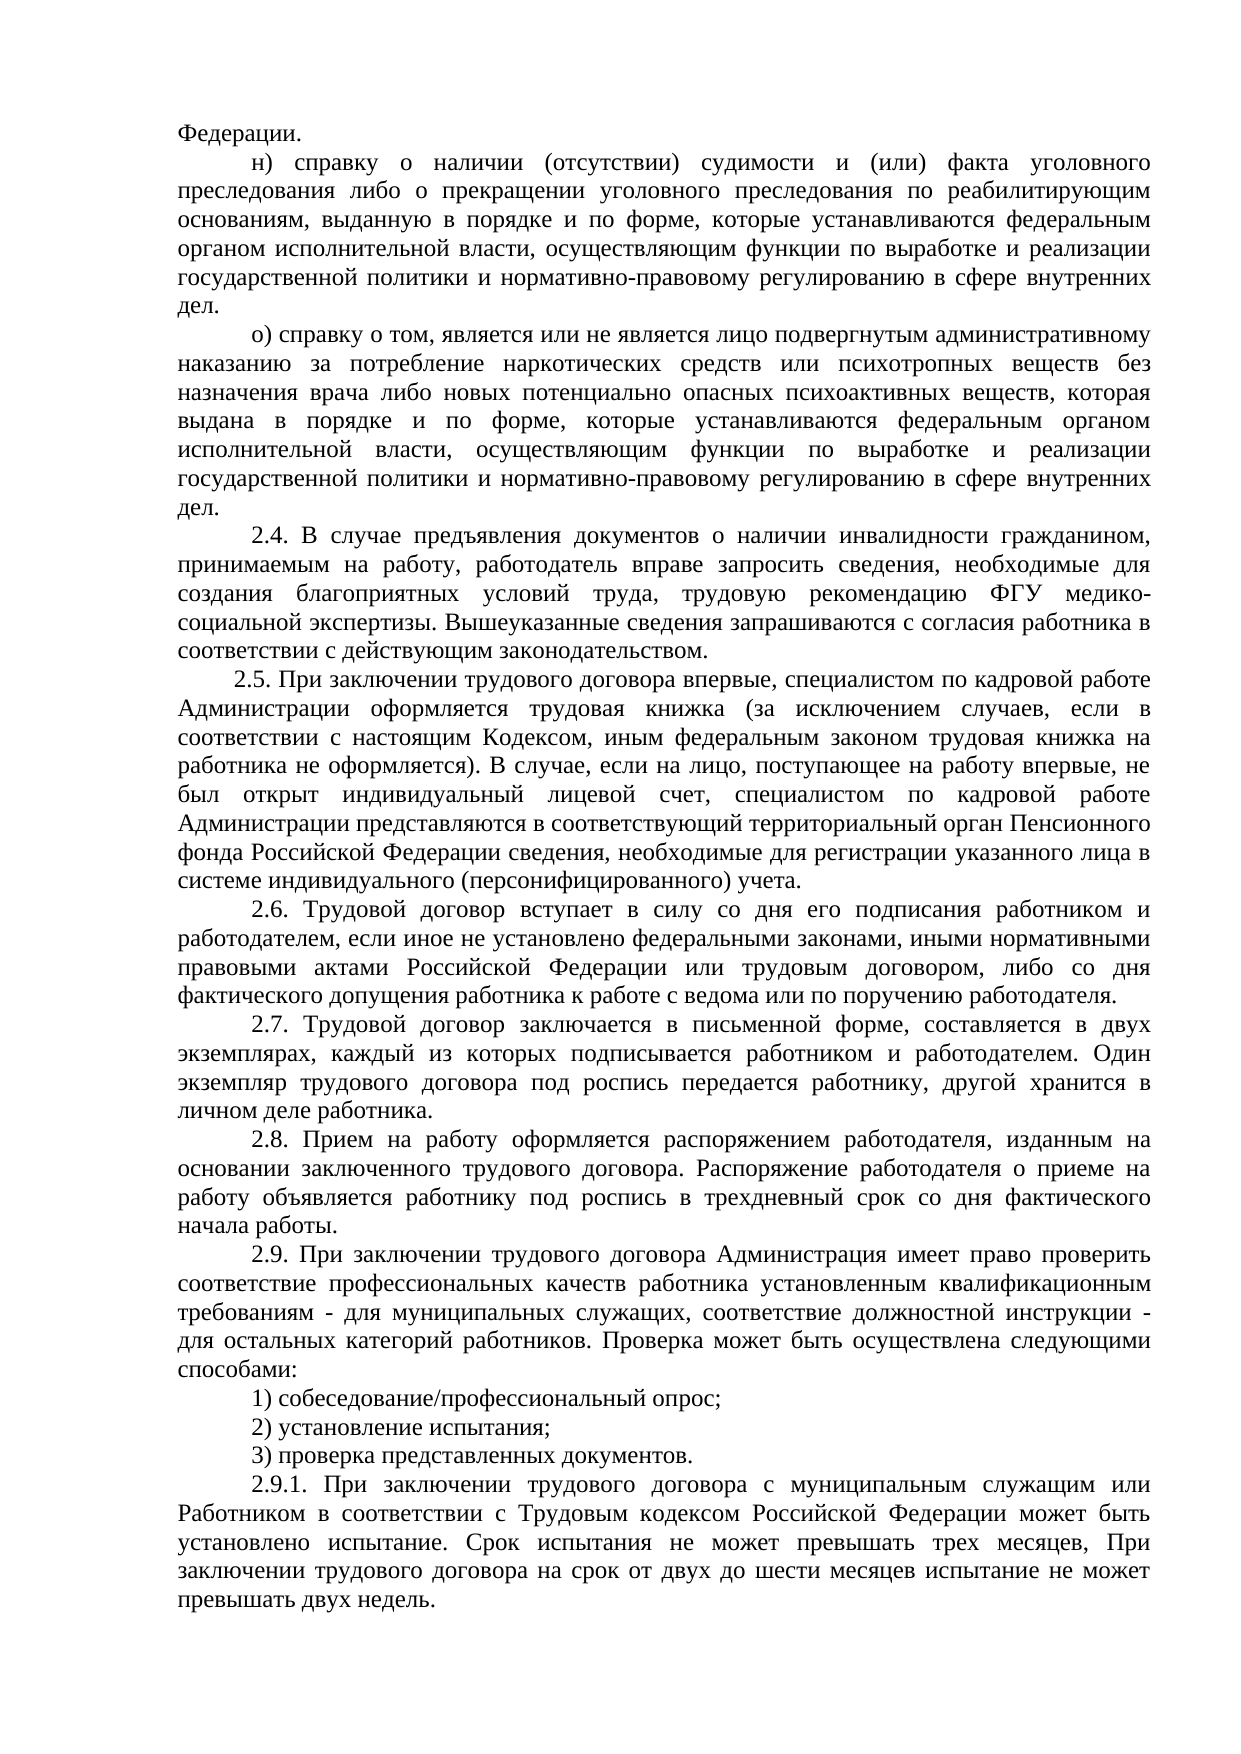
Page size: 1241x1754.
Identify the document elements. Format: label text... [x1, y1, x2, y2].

text 3) проверка представленных документов. [177, 1441, 1152, 1469]
text 2.9. При заключении трудового договора Администрация имеет право проверить соответствие профессиональных качеств работника установленным квалификационным требованиям - для муниципальных служащих, соответствие должностной инструкции - для остальных категорий работников. Проверка может быть осуществлена следующими способами: [177, 1239, 1152, 1383]
text 2.7. Трудовой договор заключается в письменной форме, составляется в двух экземплярах, каждый из которых подписывается работником и работодателем. Один экземпляр трудового договора под роспись передается работнику, другой хранится в личном деле работника. [177, 1009, 1152, 1124]
text н) справку о наличии (отсутствии) судимости и (или) факта уголовного преследования либо о прекращении уголовного преследования по реабилитирующим основаниям, выданную в порядке и по форме, которые устанавливаются федеральным органом исполнительной власти, осуществляющим функции по выработке и реализации государственной политики и нормативно-правовому регулированию в сфере внутренних дел. [177, 147, 1152, 319]
text 1) собеседование/профессиональный опрос; [177, 1383, 1152, 1412]
text 2) установление испытания; [177, 1412, 1152, 1441]
text 2.9.1. При заключении трудового договора с муниципальным служащим или Работником в соответствии с Трудовым кодексом Российской Федерации может быть установлено испытание. Срок испытания не может превышать трех месяцев, При заключении трудового договора на срок от двух до шести месяцев испытание не может превышать двух недель. [177, 1469, 1152, 1613]
text 2.6. Трудовой договор вступает в силу со дня его подписания работником и работодателем, если иное не установлено федеральными законами, иными нормативными правовыми актами Российской Федерации или трудовым договором, либо со дня фактического допущения работника к работе с ведома или по поручению работодателя. [177, 894, 1152, 1009]
text 2.8. Прием на работу оформляется распоряжением работодателя, изданным на основании заключенного трудового договора. Распоряжение работодателя о приеме на работу объявляется работнику под роспись в трехдневный срок со дня фактического начала работы. [177, 1124, 1152, 1239]
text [177, 118, 1152, 147]
text 2.5. При заключении трудового договора впервые, специалистом по кадровой работе Администрации оформляется трудовая книжка (за исключением случаев, если в соответствии с настоящим Кодексом, иным федеральным законом трудовая книжка на работника не оформляется). В случае, если на лицо, поступающее на работу впервые, не был открыт индивидуальный лицевой счет, специалистом по кадровой работе Администрации представляются в соответствующий территориальный орган Пенсионного фонда Российской Федерации сведения, необходимые для регистрации указанного лица в системе индивидуального (персонифицированного) учета. [177, 664, 1152, 894]
text 2.4. В случае предъявления документов о наличии инвалидности гражданином, принимаемым на работу, работодатель вправе запросить сведения, необходимые для создания благоприятных условий труда, трудовую рекомендацию ФГУ медико-социальной экспертизы. Вышеуказанные сведения запрашиваются с согласия работника в соответствии с действующим законодательством. [177, 521, 1152, 664]
text о) справку о том, является или не является лицо подвергнутым административному наказанию за потребление наркотических средств или психотропных веществ без назначения врача либо новых потенциально опасных психоактивных веществ, которая выдана в порядке и по форме, которые устанавливаются федеральным органом исполнительной власти, осуществляющим функции по выработке и реализации государственной политики и нормативно-правовому регулированию в сфере внутренних дел. [177, 319, 1152, 521]
